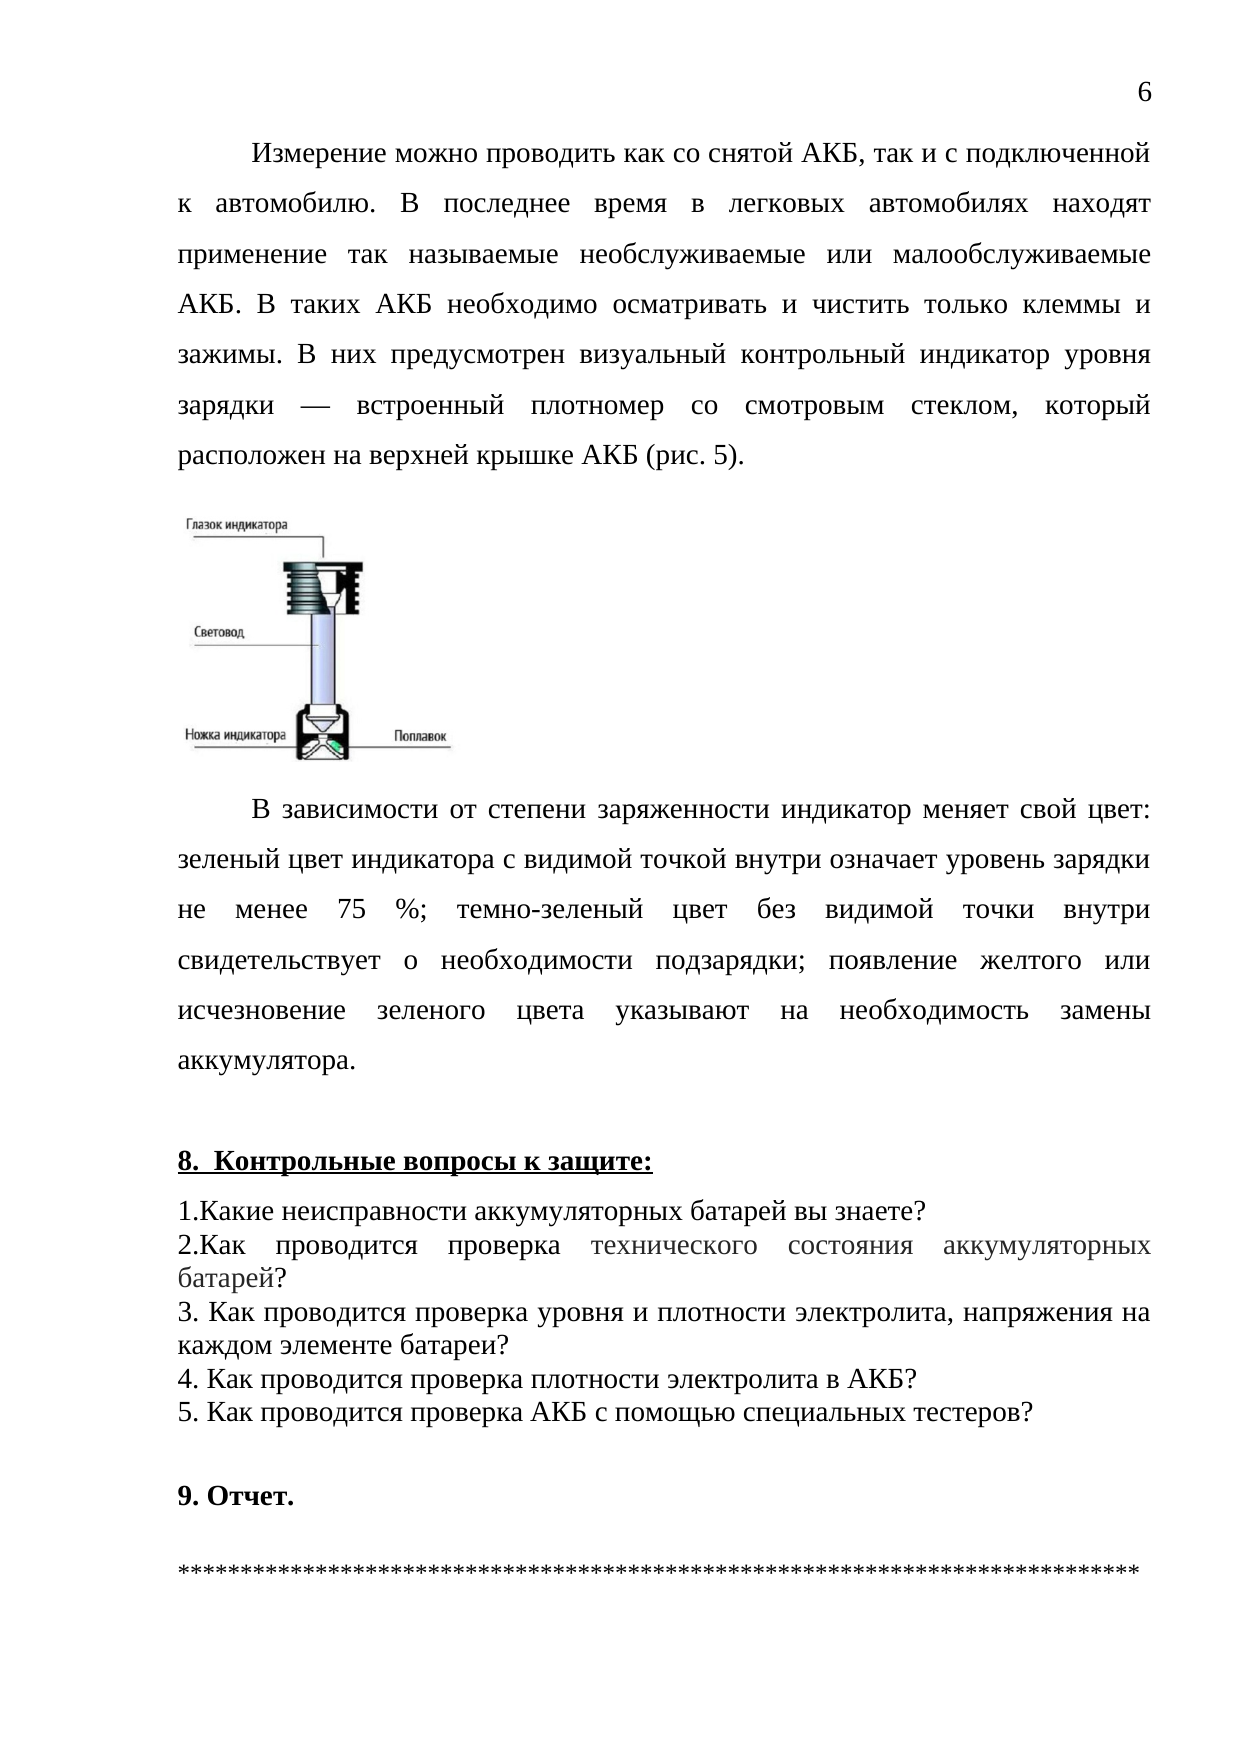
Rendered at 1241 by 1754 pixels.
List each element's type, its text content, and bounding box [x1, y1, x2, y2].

text 5. Как проводится проверка АКБ с помощью специальных тестеров? [177, 1394, 1152, 1428]
picture [177, 516, 469, 762]
text 4. Как проводится проверка плотности электролита в АКБ? [177, 1361, 1152, 1394]
text В зависимости от степени заряженности индикатор меняет свой цвет: зеленый цвет индикатора с видимой точкой внутри означает уровень зарядки не менее 75 %; темно-зеленый цвет без видимой точки внутри свидетельствует о необходимости подзарядки; появление желтого или исчезновение зеленого цвета указывают на необходимость замены аккумулятора. [177, 791, 1152, 1076]
text 1.Какие неисправности аккумуляторных батарей вы знаете? [177, 1193, 1152, 1227]
text ***************************************************************************** [177, 1558, 1152, 1587]
text 3. Как проводится проверка уровня и плотности электролита, напряжения на каждом элементе батареи? [177, 1294, 1152, 1361]
text 9. Отчет. [177, 1478, 1152, 1512]
text Измерение можно проводить как со снятой АКБ, так и с подключенной к автомобилю. В последнее время в легковых автомобилях находят применение так называемые необслуживаемые или малообслуживаемые АКБ. В таких АКБ необходимо осматривать и чистить только клеммы и зажимы. В них предусмотрен визуальный контрольный индикатор уровня зарядки — встроенный плотномер со смотровым стеклом, который расположен на верхней крышке АКБ (рис. 5). [177, 135, 1152, 471]
text 2.Как проводится проверка технического состояния аккумуляторных батарей? [177, 1227, 1152, 1294]
text 8. Контрольные вопросы к защите: [177, 1143, 1152, 1177]
